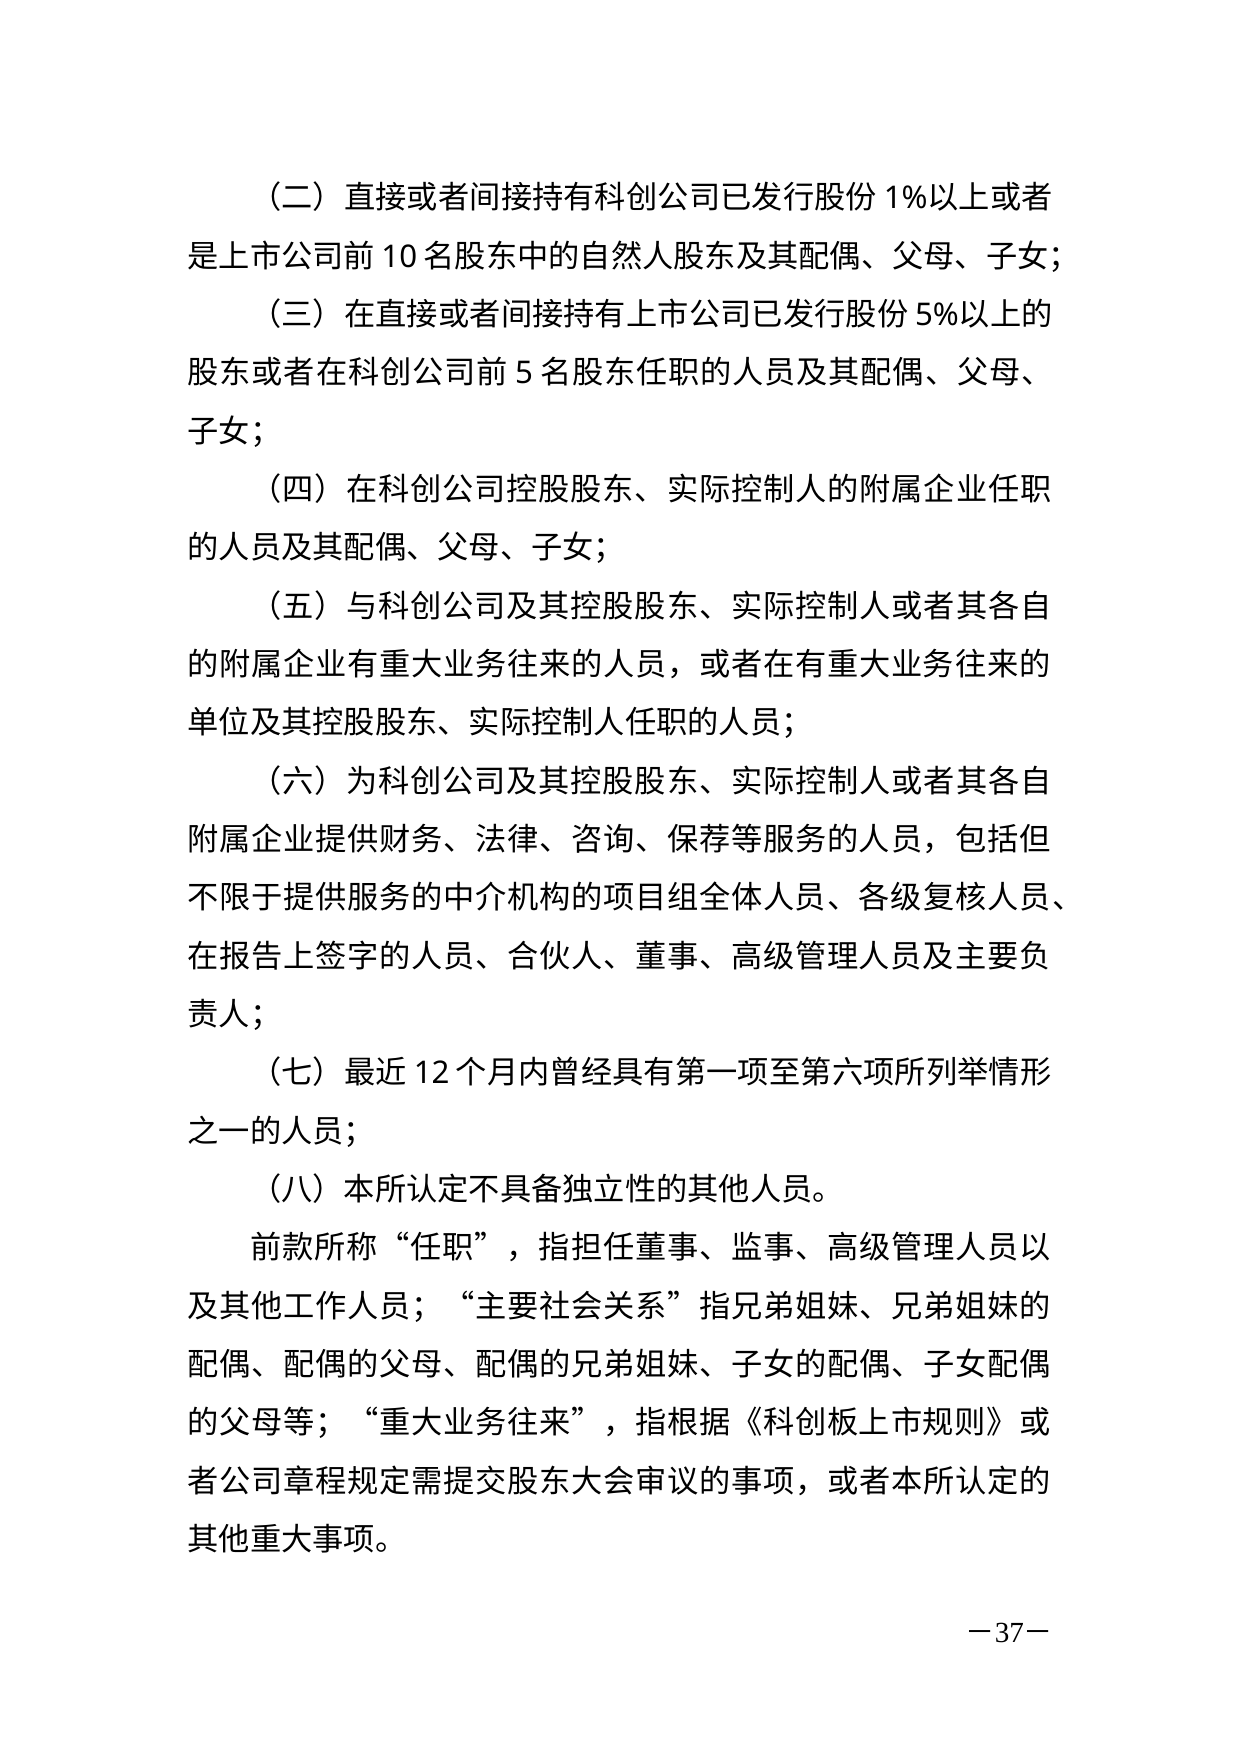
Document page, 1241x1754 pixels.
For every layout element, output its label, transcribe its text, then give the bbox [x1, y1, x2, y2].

text （八）本所认定不具备独立性的其他人员。 [187, 1154, 1053, 1212]
text （四）在科创公司控股股东、实际控制人的附属企业任职的人员及其配偶、父母、子女； [187, 454, 1053, 570]
text （六）为科创公司及其控股股东、实际控制人或者其各自附属企业提供财务、法律、咨询、保荐等服务的人员，包括但不限于提供服务的中介机构的项目组全体人员、各级复核人员、在报告上签字的人员、合伙人、董事、高级管理人员及主要负责人； [187, 745, 1053, 1037]
text （五）与科创公司及其控股股东、实际控制人或者其各自的附属企业有重大业务往来的人员，或者在有重大业务往来的单位及其控股股东、实际控制人任职的人员； [187, 570, 1053, 745]
text 前款所称“任职”，指担任董事、监事、高级管理人员以及其他工作人员；“主要社会关系”指兄弟姐妹、兄弟姐妹的配偶、配偶的父母、配偶的兄弟姐妹、子女的配偶、子女配偶的父母等；“重大业务往来”，指根据《科创板上市规则》或者公司章程规定需提交股东大会审议的事项，或者本所认定的其他重大事项。 [187, 1212, 1053, 1562]
text （七）最近12个月内曾经具有第一项至第六项所列举情形之一的人员； [187, 1037, 1053, 1154]
text （二）直接或者间接持有科创公司已发行股份1%以上或者是上市公司前10名股东中的自然人股东及其配偶、父母、子女； [187, 162, 1053, 279]
text （三）在直接或者间接持有上市公司已发行股份5%以上的股东或者在科创公司前5名股东任职的人员及其配偶、父母、子女； [187, 279, 1053, 454]
